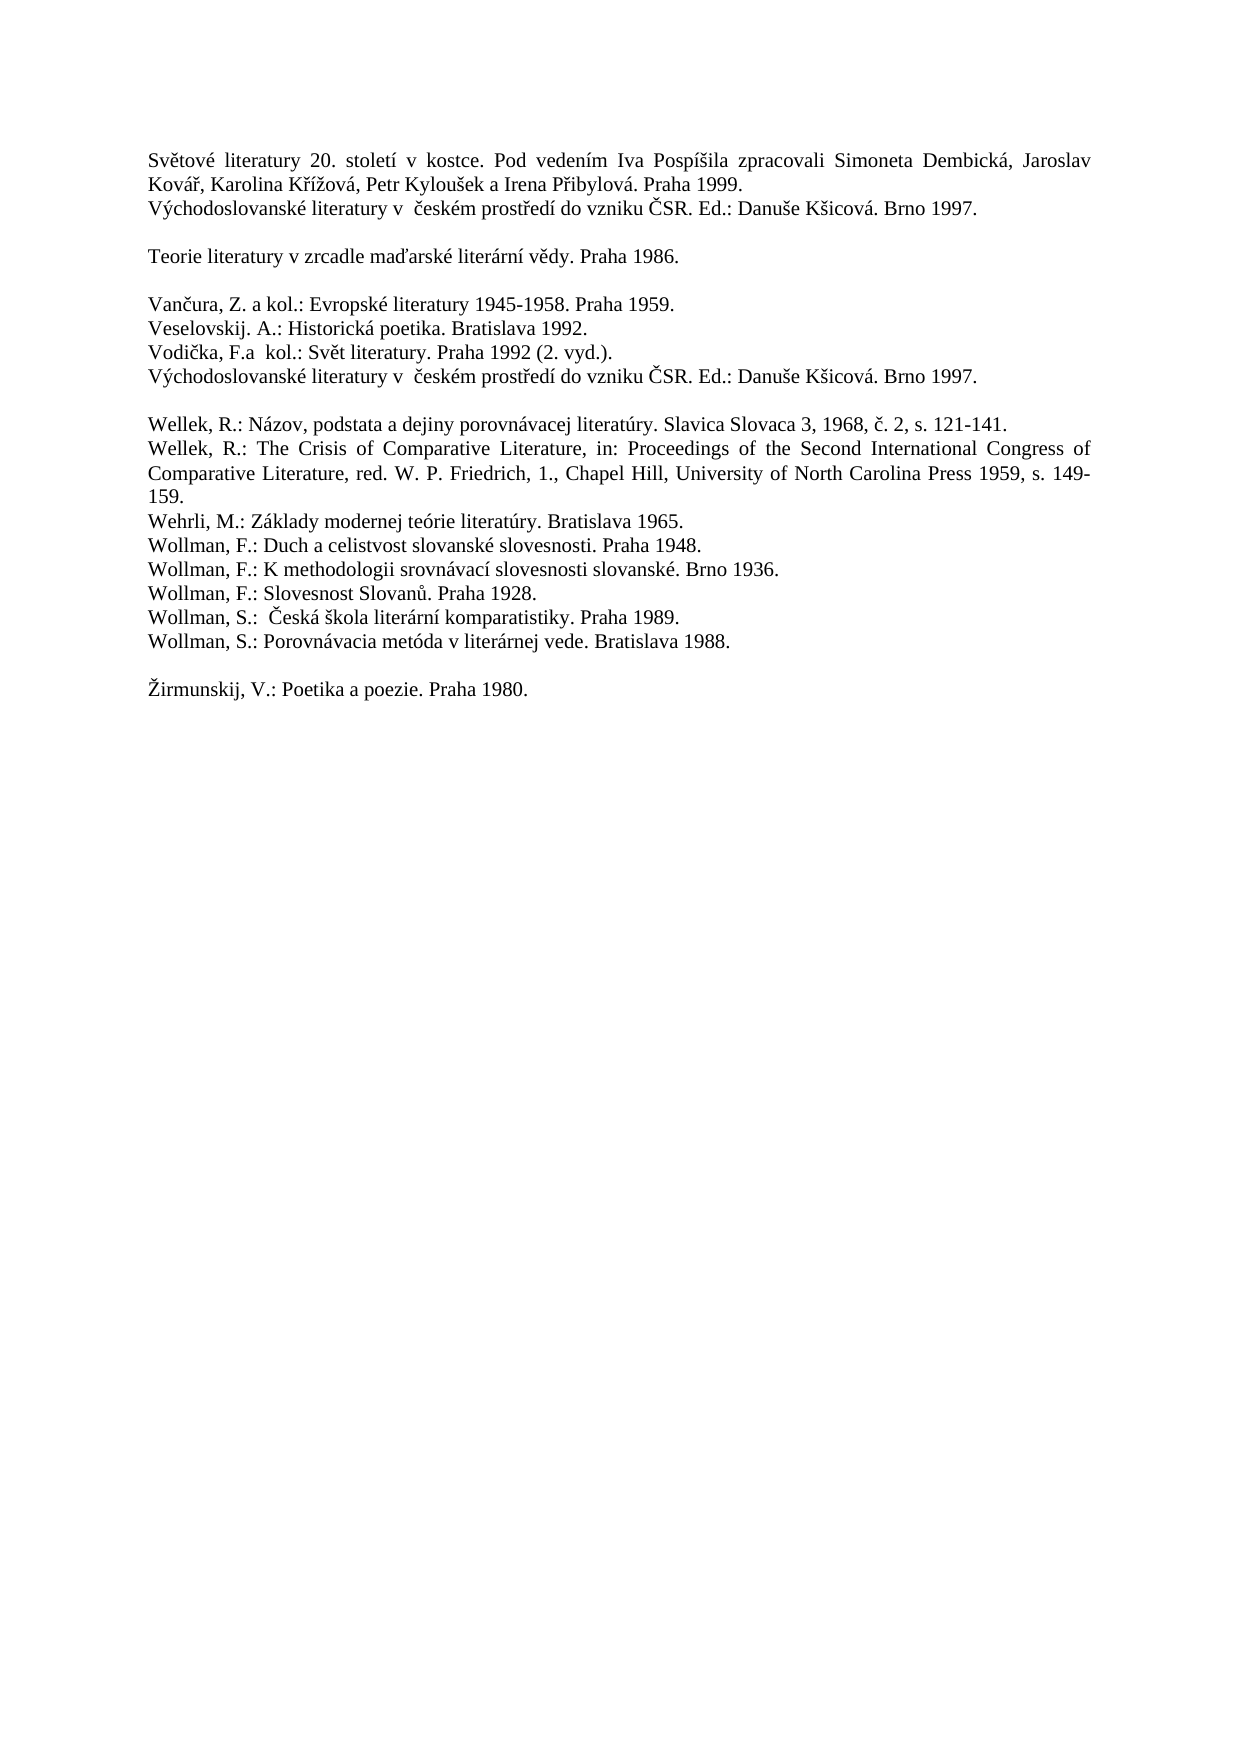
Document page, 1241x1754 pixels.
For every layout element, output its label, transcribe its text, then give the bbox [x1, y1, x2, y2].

text Wollman, S.: Česká škola literární komparatistiky. Praha 1989. [148, 605, 1093, 629]
text Wollman, F.: Duch a celistvost slovanské slovesnosti. Praha 1948. [148, 533, 1093, 557]
text Východoslovanské literatury v českém prostředí do vzniku ČSR. Ed.: Danuše Kšicová. Brno 1997. [148, 196, 1093, 220]
text Wollman, F.: Slovesnost Slovanů. Praha 1928. [148, 581, 1093, 605]
text Wehrli, M.: Základy modernej teórie literatúry. Bratislava 1965. [148, 508, 1093, 533]
text Vodička, F.a kol.: Svět literatury. Praha 1992 (2. vyd.). [148, 340, 1093, 364]
text Wellek, R.: Názov, podstata a dejiny porovnávacej literatúry. Slavica Slovaca 3, 1968, č. 2, s. 121-141. [148, 412, 1093, 436]
text Vančura, Z. a kol.: Evropské literatury 1945-1958. Praha 1959. [148, 292, 1093, 316]
text Veselovskij. A.: Historická poetika. Bratislava 1992. [148, 316, 1093, 340]
text Wollman, S.: Porovnávacia metóda v literárnej vede. Bratislava 1988. [148, 629, 1093, 653]
text Wellek, R.: The Crisis of Comparative Literature, in: Proceedings of the Second International Congress of Comparative Literature, red. W. P. Friedrich, 1., Chapel Hill, University of North Carolina Press 1959, s. 149-159. [148, 436, 1093, 508]
text Žirmunskij, V.: Poetika a poezie. Praha 1980. [148, 677, 1093, 701]
text Wollman, F.: K methodologii srovnávací slovesnosti slovanské. Brno 1936. [148, 557, 1093, 581]
text Teorie literatury v zrcadle maďarské literární vědy. Praha 1986. [148, 244, 1093, 268]
text Východoslovanské literatury v českém prostředí do vzniku ČSR. Ed.: Danuše Kšicová. Brno 1997. [148, 364, 1093, 388]
text Světové literatury 20. století v kostce. Pod vedením Iva Pospíšila zpracovali Simoneta Dembická, Jaroslav Kovář, Karolina Křížová, Petr Kyloušek a Irena Přibylová. Praha 1999. [148, 148, 1093, 196]
